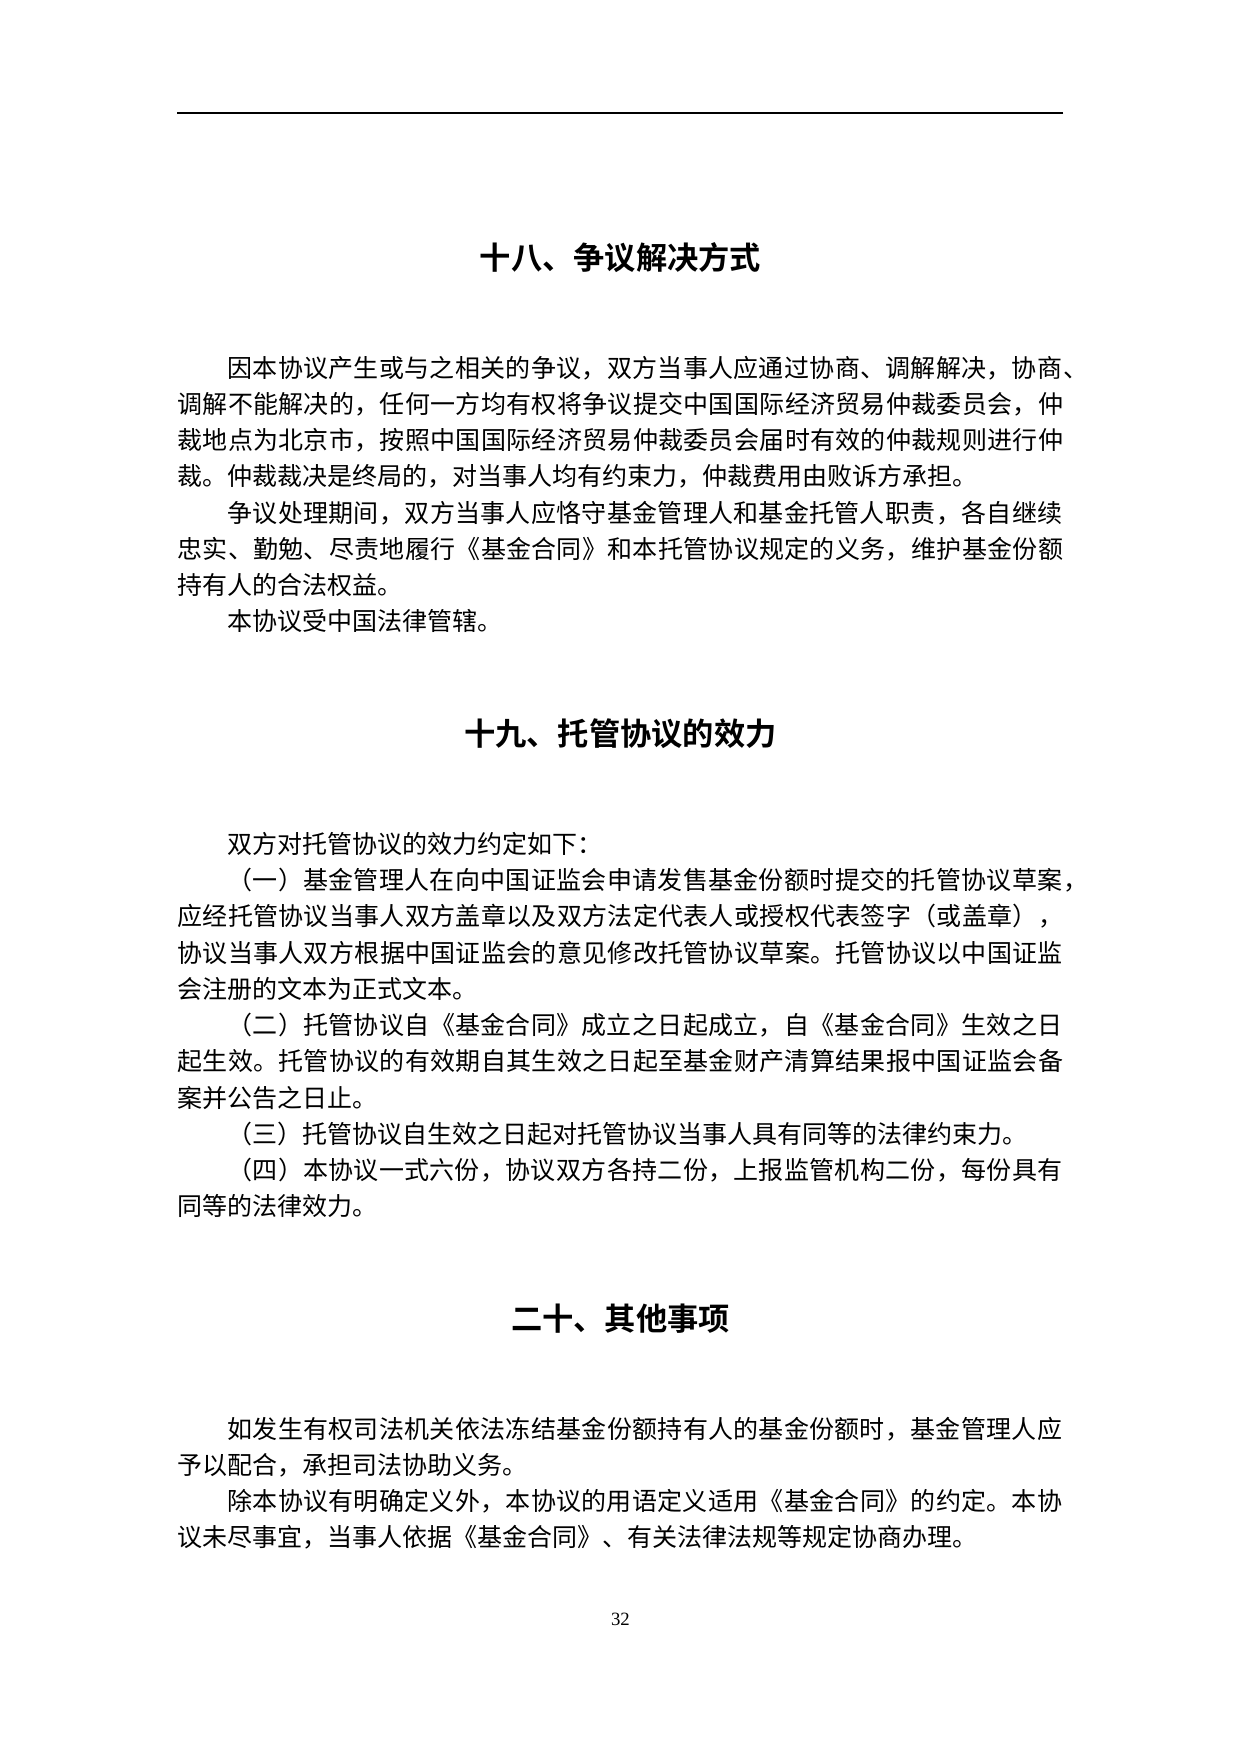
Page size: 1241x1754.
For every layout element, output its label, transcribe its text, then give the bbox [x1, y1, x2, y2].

text 如发生有权司法机关依法冻结基金份额持有人的基金份额时，基金管理人应予以配合，承担司法协助义务。 [177, 1409, 1063, 1482]
text 双方对托管协议的效力约定如下： [177, 824, 1063, 861]
text （一）基金管理人在向中国证监会申请发售基金份额时提交的托管协议草案，应经托管协议当事人双方盖章以及双方法定代表人或授权代表签字（或盖章），协议当事人双方根据中国证监会的意见修改托管协议草案。托管协议以中国证监会注册的文本为正式文本。 [177, 861, 1063, 1006]
subtitle 十九、托管协议的效力 [177, 699, 1063, 764]
text （三）托管协议自生效之日起对托管协议当事人具有同等的法律约束力。 [177, 1114, 1063, 1151]
text 除本协议有明确定义外，本协议的用语定义适用《基金合同》的约定。本协议未尽事宜，当事人依据《基金合同》、有关法律法规等规定协商办理。 [177, 1482, 1063, 1554]
subtitle 二十、其他事项 [177, 1284, 1063, 1349]
text （四）本协议一式六份，协议双方各持二份，上报监管机构二份，每份具有同等的法律效力。 [177, 1151, 1063, 1223]
text 本协议受中国法律管辖。 [177, 602, 1063, 638]
subtitle 十八、争议解决方式 [177, 223, 1063, 288]
text 因本协议产生或与之相关的争议，双方当事人应通过协商、调解解决，协商、调解不能解决的，任何一方均有权将争议提交中国国际经济贸易仲裁委员会，仲裁地点为北京市，按照中国国际经济贸易仲裁委员会届时有效的仲裁规则进行仲裁。仲裁裁决是终局的，对当事人均有约束力，仲裁费用由败诉方承担。 [177, 348, 1063, 493]
text （二）托管协议自《基金合同》成立之日起成立，自《基金合同》生效之日起生效。托管协议的有效期自其生效之日起至基金财产清算结果报中国证监会备案并公告之日止。 [177, 1006, 1063, 1114]
text 争议处理期间，双方当事人应恪守基金管理人和基金托管人职责，各自继续忠实、勤勉、尽责地履行《基金合同》和本托管协议规定的义务，维护基金份额持有人的合法权益。 [177, 493, 1063, 602]
